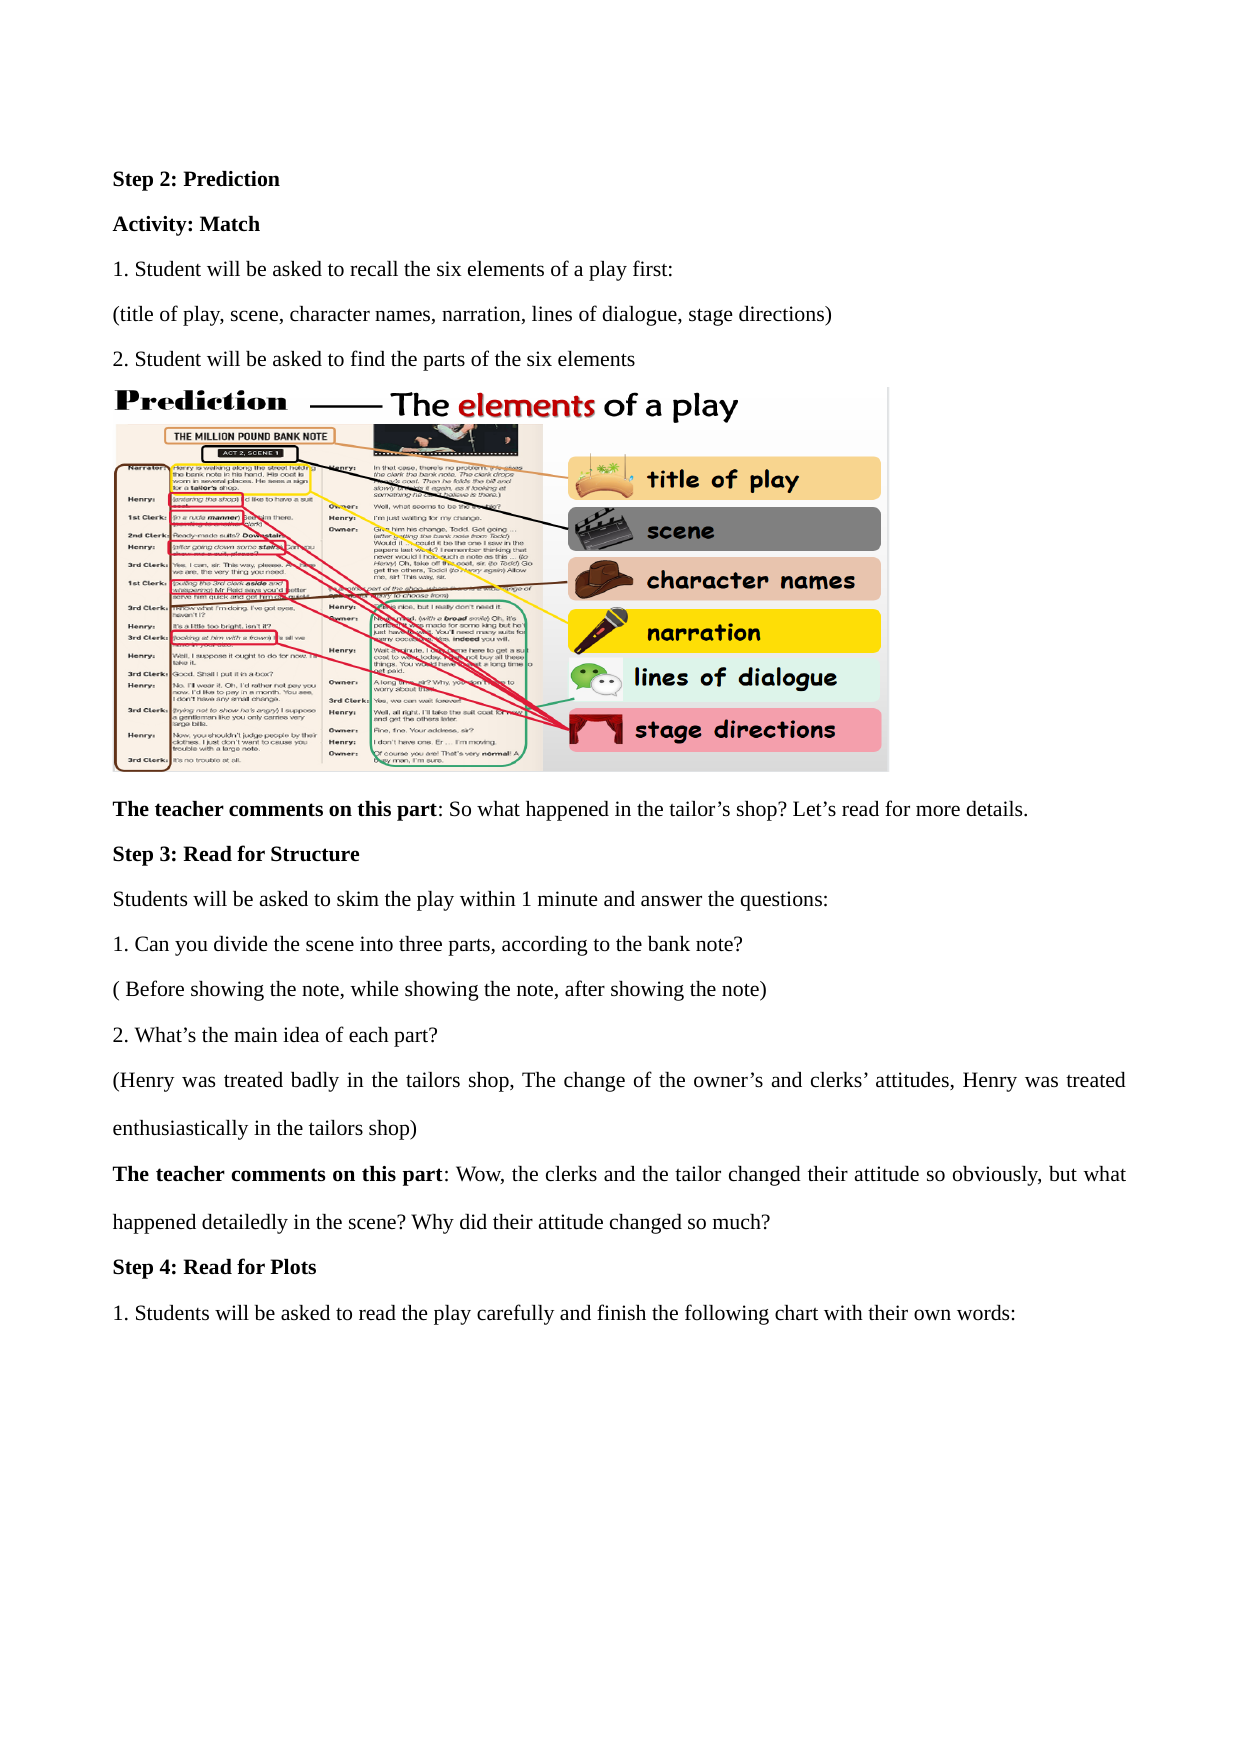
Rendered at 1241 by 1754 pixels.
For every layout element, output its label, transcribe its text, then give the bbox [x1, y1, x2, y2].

text Step 4: Read for Plots [112, 1251, 1128, 1283]
list Student will be asked to recall the six elements of a play first: [112, 252, 1128, 285]
list ( Before showing the note, while showing the note, after showing the note) [112, 973, 1128, 1005]
list The teacher comments on this part: Wow, the clerks and the tailor changed their attitude so obviously, but what happened detailedly in the scene? Why did their attitude changed so much? [112, 1157, 1128, 1238]
list (title of play, scene, character names, narration, lines of dialogue, stage directions) [112, 297, 1128, 330]
text Activity: Match [112, 207, 1128, 239]
text The teacher comments on this part: So what happened in the tailor’s shop? Let’s read for more details. [112, 792, 1128, 825]
list Student will be asked to find the parts of the six elements [112, 342, 1128, 375]
list What’s the main idea of each part? [112, 1018, 1128, 1050]
list Can you divide the scene into three parts, according to the bank note? [112, 928, 1128, 960]
text Step 3: Read for Structure [112, 837, 1128, 870]
text Students will be asked to skim the play within 1 minute and answer the questions: [112, 883, 1128, 915]
list (Henry was treated badly in the tailors shop, The change of the owner’s and clerks’ attitudes, Henry was treated enthusiastically in the tailors shop) [112, 1063, 1128, 1144]
picture [112, 387, 890, 772]
list Students will be asked to read the play carefully and finish the following chart with their own words: [112, 1296, 1128, 1328]
text Step 2: Prediction [112, 162, 1128, 194]
